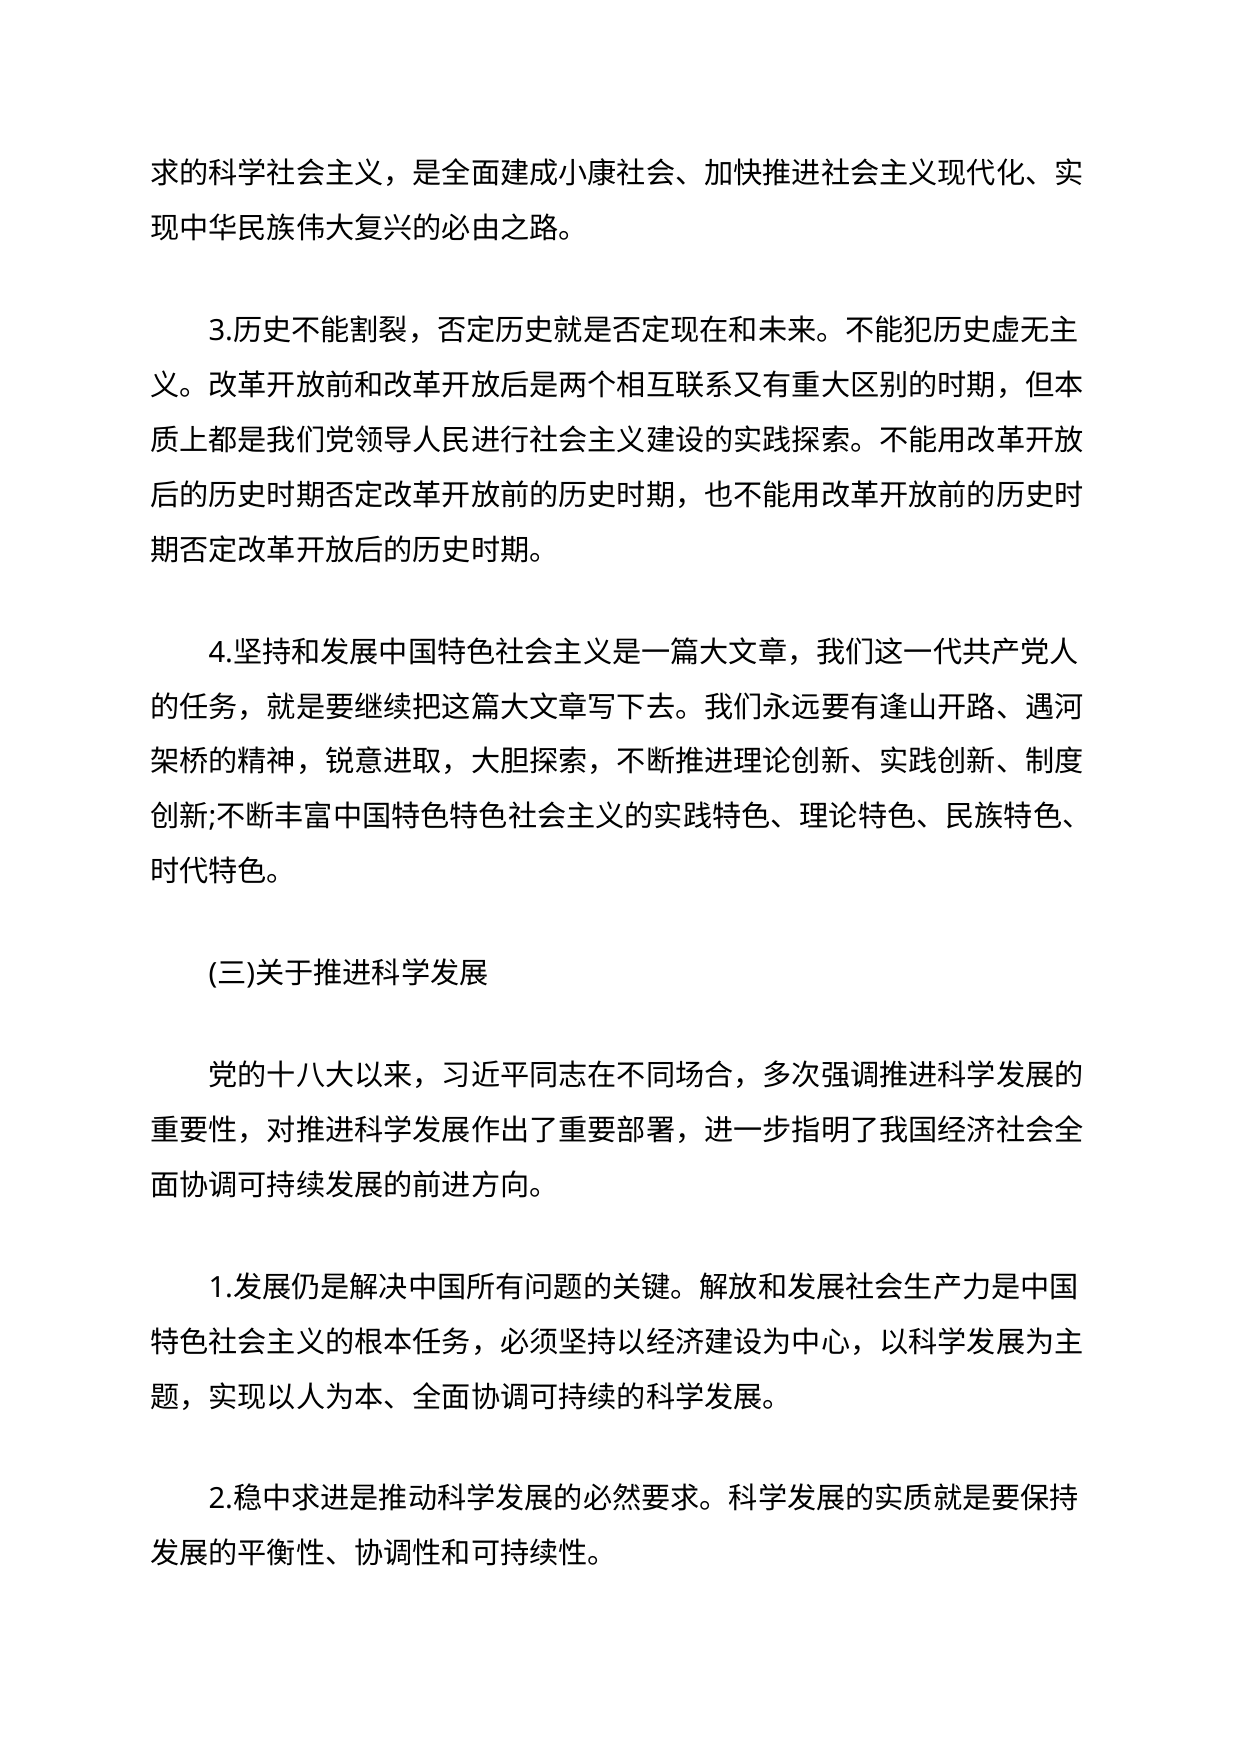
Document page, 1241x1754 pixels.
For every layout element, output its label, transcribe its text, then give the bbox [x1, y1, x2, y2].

text (三)关于推进科学发展 [150, 950, 1090, 992]
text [150, 150, 1090, 247]
text 党的十八大以来，习近平同志在不同场合，多次强调推进科学发展的重要性，对推进科学发展作出了重要部署，进一步指明了我国经济社会全面协调可持续发展的前进方向。 [150, 1052, 1090, 1204]
text 1.发展仍是解决中国所有问题的关键。解放和发展社会生产力是中国特色社会主义的根本任务，必须坚持以经济建设为中心，以科学发展为主题，实现以人为本、全面协调可持续的科学发展。 [150, 1263, 1090, 1415]
text 2.稳中求进是推动科学发展的必然要求。科学发展的实质就是要保持发展的平衡性、协调性和可持续性。 [150, 1475, 1090, 1572]
text 3.历史不能割裂，否定历史就是否定现在和未来。不能犯历史虚无主义。改革开放前和改革开放后是两个相互联系又有重大区别的时期，但本质上都是我们党领导人民进行社会主义建设的实践探索。不能用改革开放后的历史时期否定改革开放前的历史时期，也不能用改革开放前的历史时期否定改革开放后的历史时期。 [150, 307, 1090, 569]
text 4.坚持和发展中国特色社会主义是一篇大文章，我们这一代共产党人的任务，就是要继续把这篇大文章写下去。我们永远要有逢山开路、遇河架桥的精神，锐意进取，大胆探索，不断推进理论创新、实践创新、制度创新;不断丰富中国特色特色社会主义的实践特色、理论特色、民族特色、时代特色。 [150, 628, 1090, 890]
